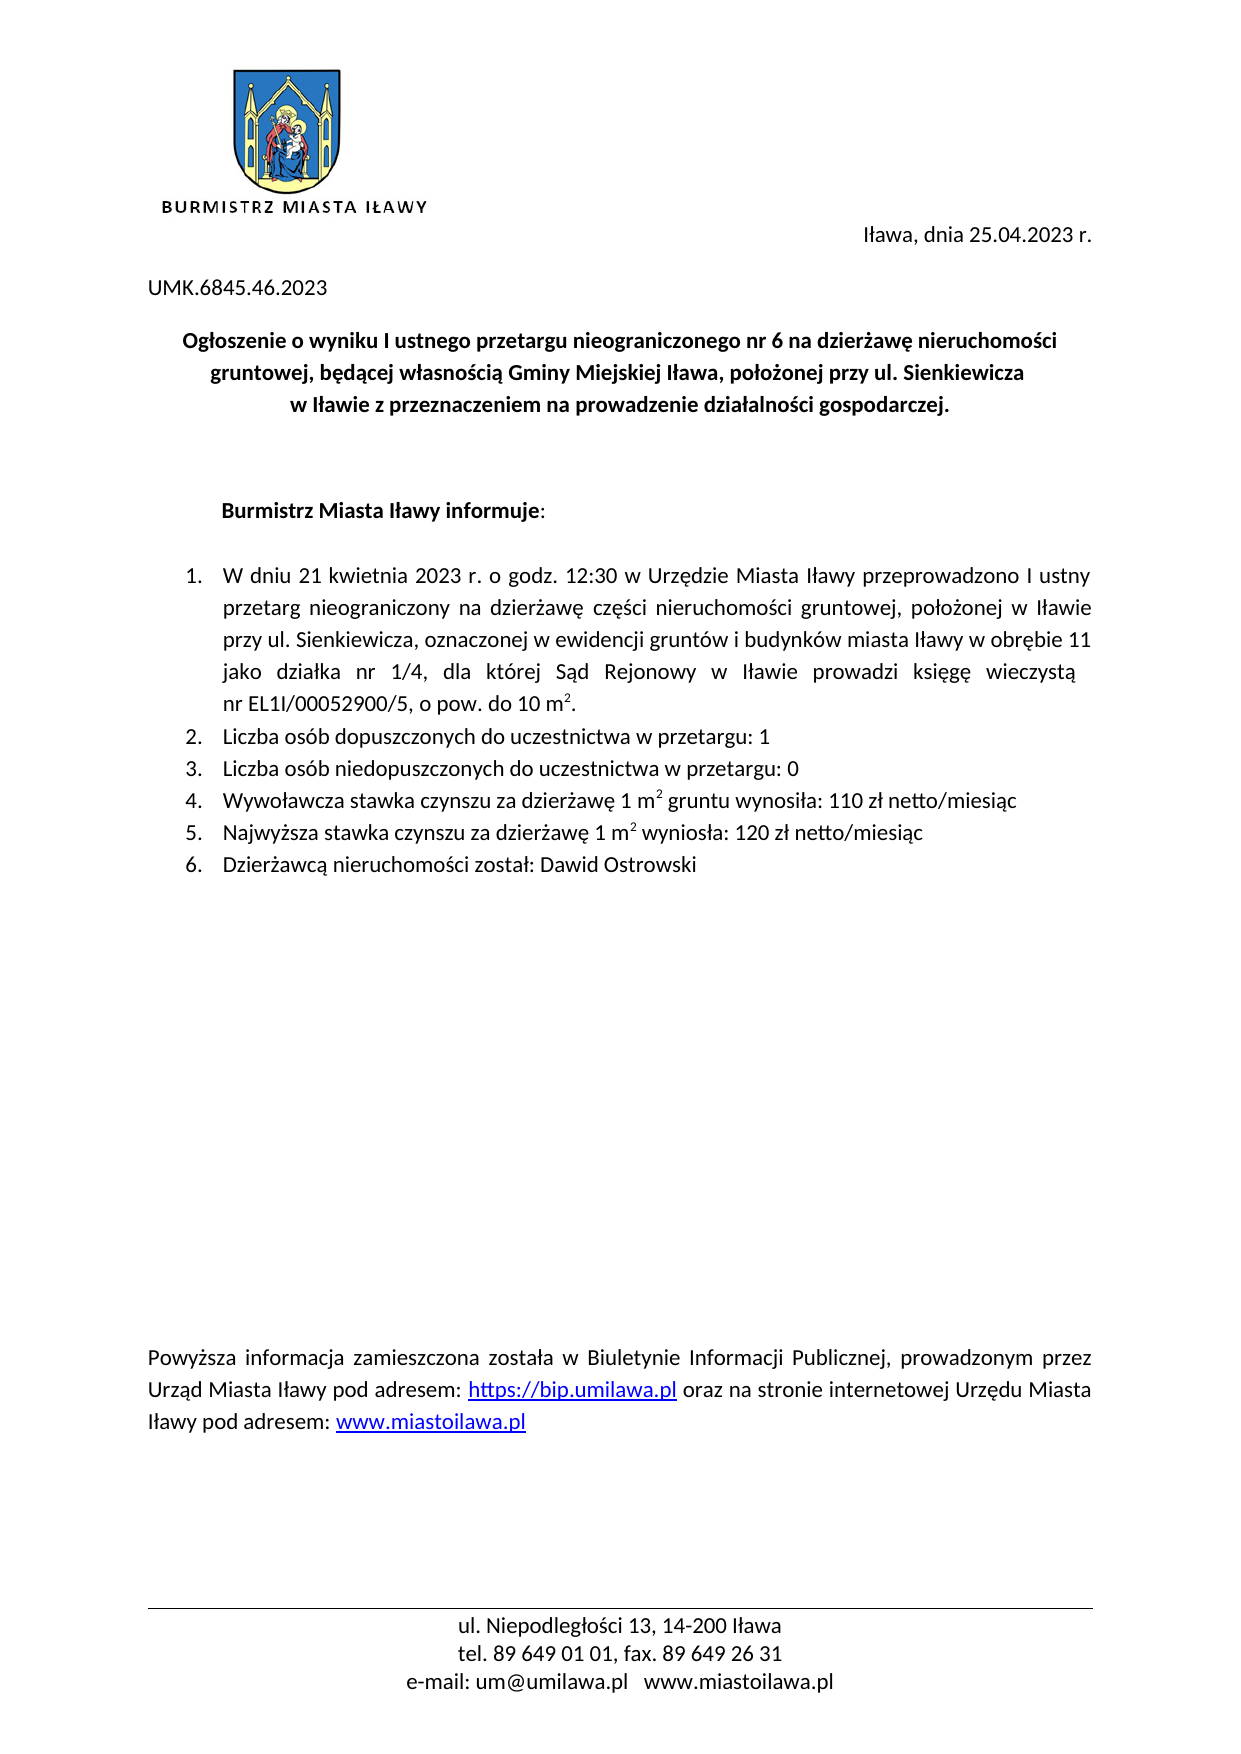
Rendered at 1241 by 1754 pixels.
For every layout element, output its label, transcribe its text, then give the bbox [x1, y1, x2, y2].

list Powyższa informacja zamieszczona została w Biuletynie Informacji Publicznej, prowadzonym przez Urząd Miasta Iławy pod adresem: https://bip.umilawa.pl oraz na stronie internetowej Urzędu Miasta Iławy pod adresem: www.miastoilawa.pl [148, 1343, 1093, 1435]
text Burmistrz Miasta Iławy informuje: [148, 496, 1093, 524]
list W dniu 21 kwietnia 2023 r. o godz. 12:30 w Urzędzie Miasta Iławy przeprowadzono I ustny przetarg nieograniczony na dzierżawę części nieruchomości gruntowej, położonej w Iławie przy ul. Sienkiewicza, oznaczonej w ewidencji gruntów i budynków miasta Iławy w obrębie 11 jako działka nr 1/4, dla której Sąd Rejonowy w Iławie prowadzi księgę wieczystą nr EL1I/00052900/5, o pow. do 10 m2. [185, 561, 1093, 718]
text Ogłoszenie o wyniku I ustnego przetargu nieograniczonego nr 6 na dzierżawę nieruchomości gruntowej, będącej własnością Gminy Miejskiej Iława, położonej przy ul. Sienkiewicza w Iławie z przeznaczeniem na prowadzenie działalności gospodarczej. [148, 326, 1093, 418]
picture [147, 59, 440, 220]
list Dzierżawcą nieruchomości został: Dawid Ostrowski [185, 851, 1093, 878]
list Liczba osób niedopuszczonych do uczestnictwa w przetargu: 0 [185, 754, 1093, 782]
list Najwyższa stawka czynszu za dzierżawę 1 m2 wyniosła: 120 zł netto/miesiąc [185, 818, 1093, 846]
list Liczba osób dopuszczonych do uczestnictwa w przetargu: 1 [185, 722, 1093, 750]
text Iława, dnia 25.04.2023 r. [148, 220, 1093, 248]
text UMK.6845.46.2023 [148, 273, 1093, 301]
list Wywoławcza stawka czynszu za dzierżawę 1 m2 gruntu wynosiła: 110 zł netto/miesiąc [185, 786, 1093, 814]
